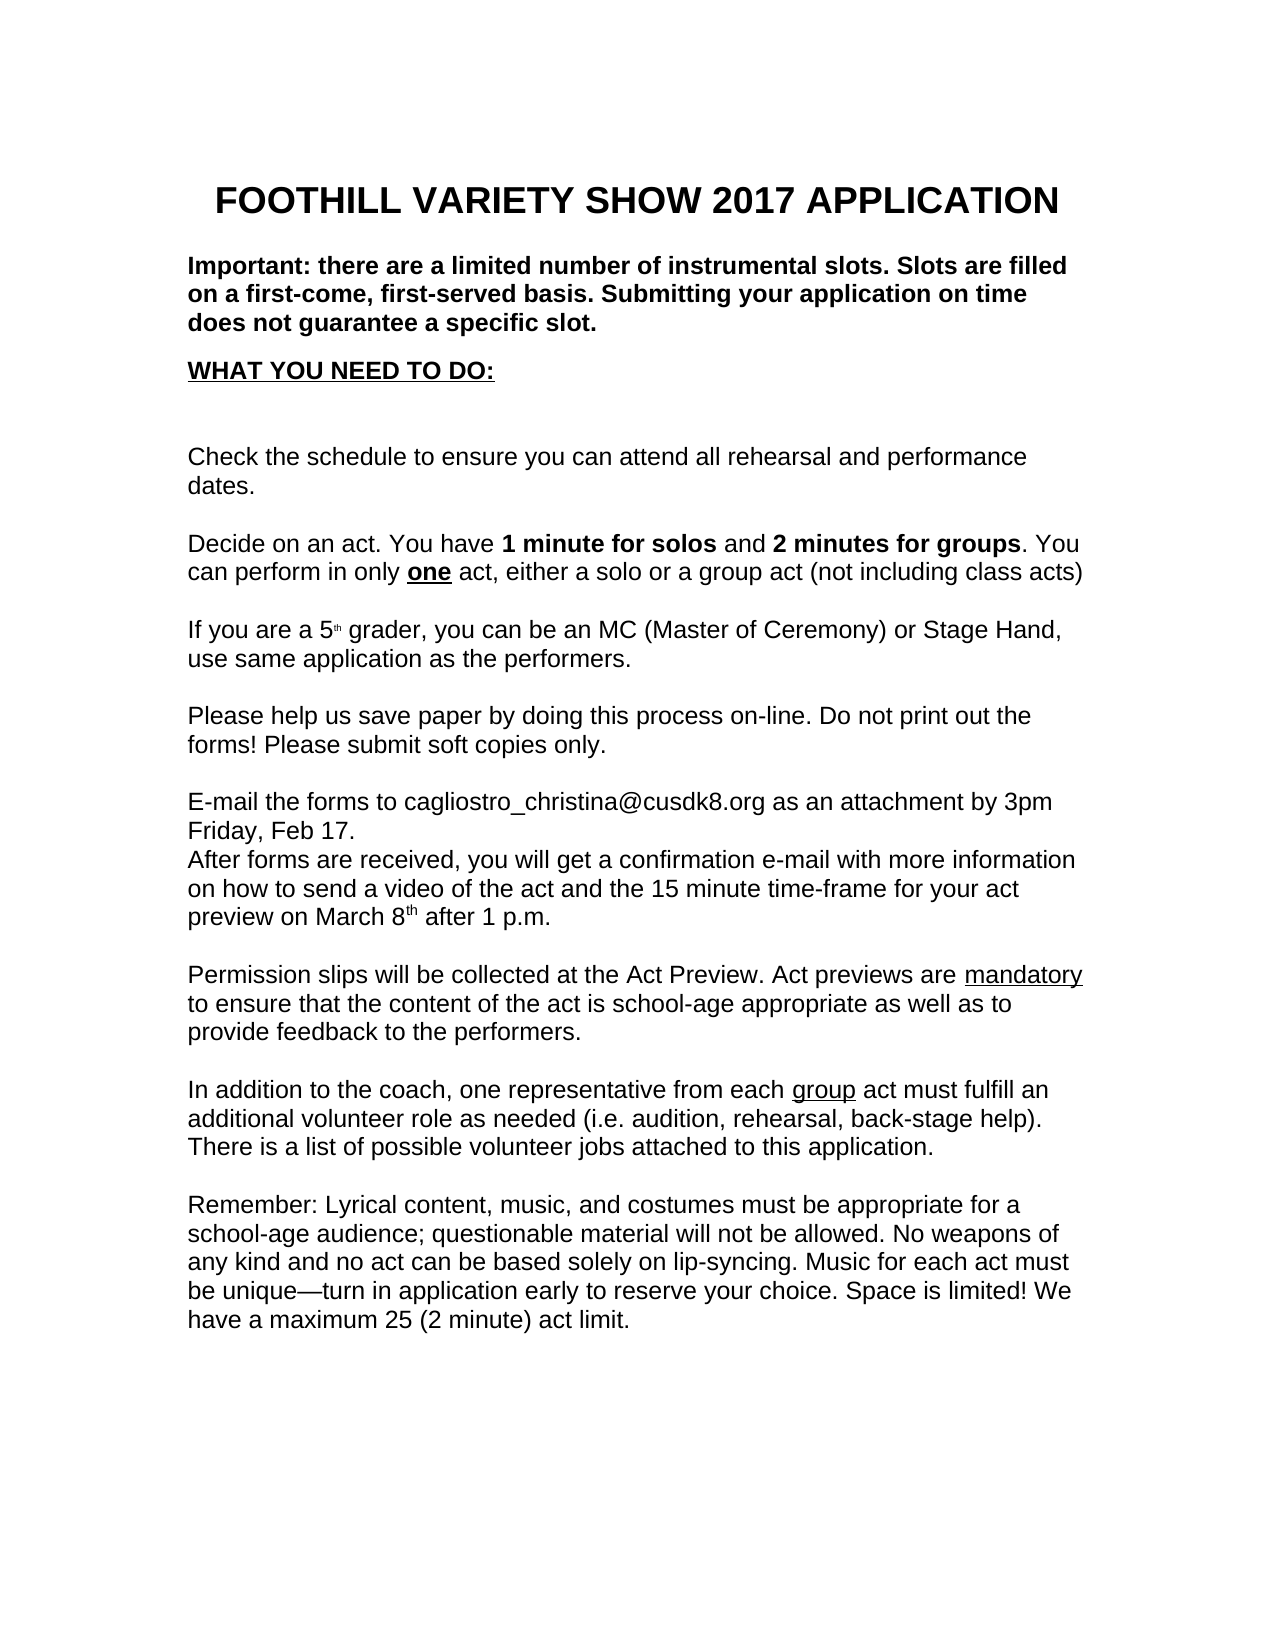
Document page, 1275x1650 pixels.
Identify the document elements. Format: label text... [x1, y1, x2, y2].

text In addition to the coach, one representative from each group act must fulfill an additional volunteer role as needed (i.e. audition, rehearsal, back-stage help). There is a list of possible volunteer jobs attached to this application. [187, 1075, 1087, 1161]
text If you are a 5th grader, you can be an MC (Master of Ceremony) or Stage Hand, use same application as the performers. [187, 615, 1087, 672]
text After forms are received, you will get a confirmation e-mail with more information on how to send a video of the act and the 15 minute time-frame for your act preview on March 8th after 1 p.m. [187, 845, 1087, 931]
text FOOTHILL VARIETY SHOW 2017 APPLICATION [187, 179, 1087, 222]
text WHAT YOU NEED TO DO: [187, 356, 1087, 385]
text Check the schedule to ensure you can attend all rehearsal and performance dates. [187, 442, 1087, 500]
text E-mail the forms to cagliostro_christina@cusdk8.org as an attachment by 3pm Friday, Feb 17. [187, 787, 1087, 845]
text Remember: Lyrical content, music, and costumes must be appropriate for a school-age audience; questionable material will not be allowed. No weapons of any kind and no act can be based solely on lip-syncing. Music for each act must be unique—turn in application early to reserve your choice. Space is limited! We have a maximum 25 (2 minute) act limit. [187, 1190, 1087, 1333]
text Decide on an act. You have 1 minute for solos and 2 minutes for groups. You can perform in only one act, either a solo or a group act (not including class acts) [187, 528, 1087, 586]
text Please help us save paper by doing this process on-line. Do not print out the forms! Please submit soft copies only. [187, 701, 1087, 758]
text Important: there are a limited number of instrumental slots. Slots are filled on a first-come, first-served basis. Submitting your application on time does not guarantee a specific slot. [187, 251, 1087, 337]
text Permission slips will be collected at the Act Preview. Act previews are mandatory to ensure that the content of the act is school-age appropriate as well as to provide feedback to the performers. [187, 960, 1087, 1046]
